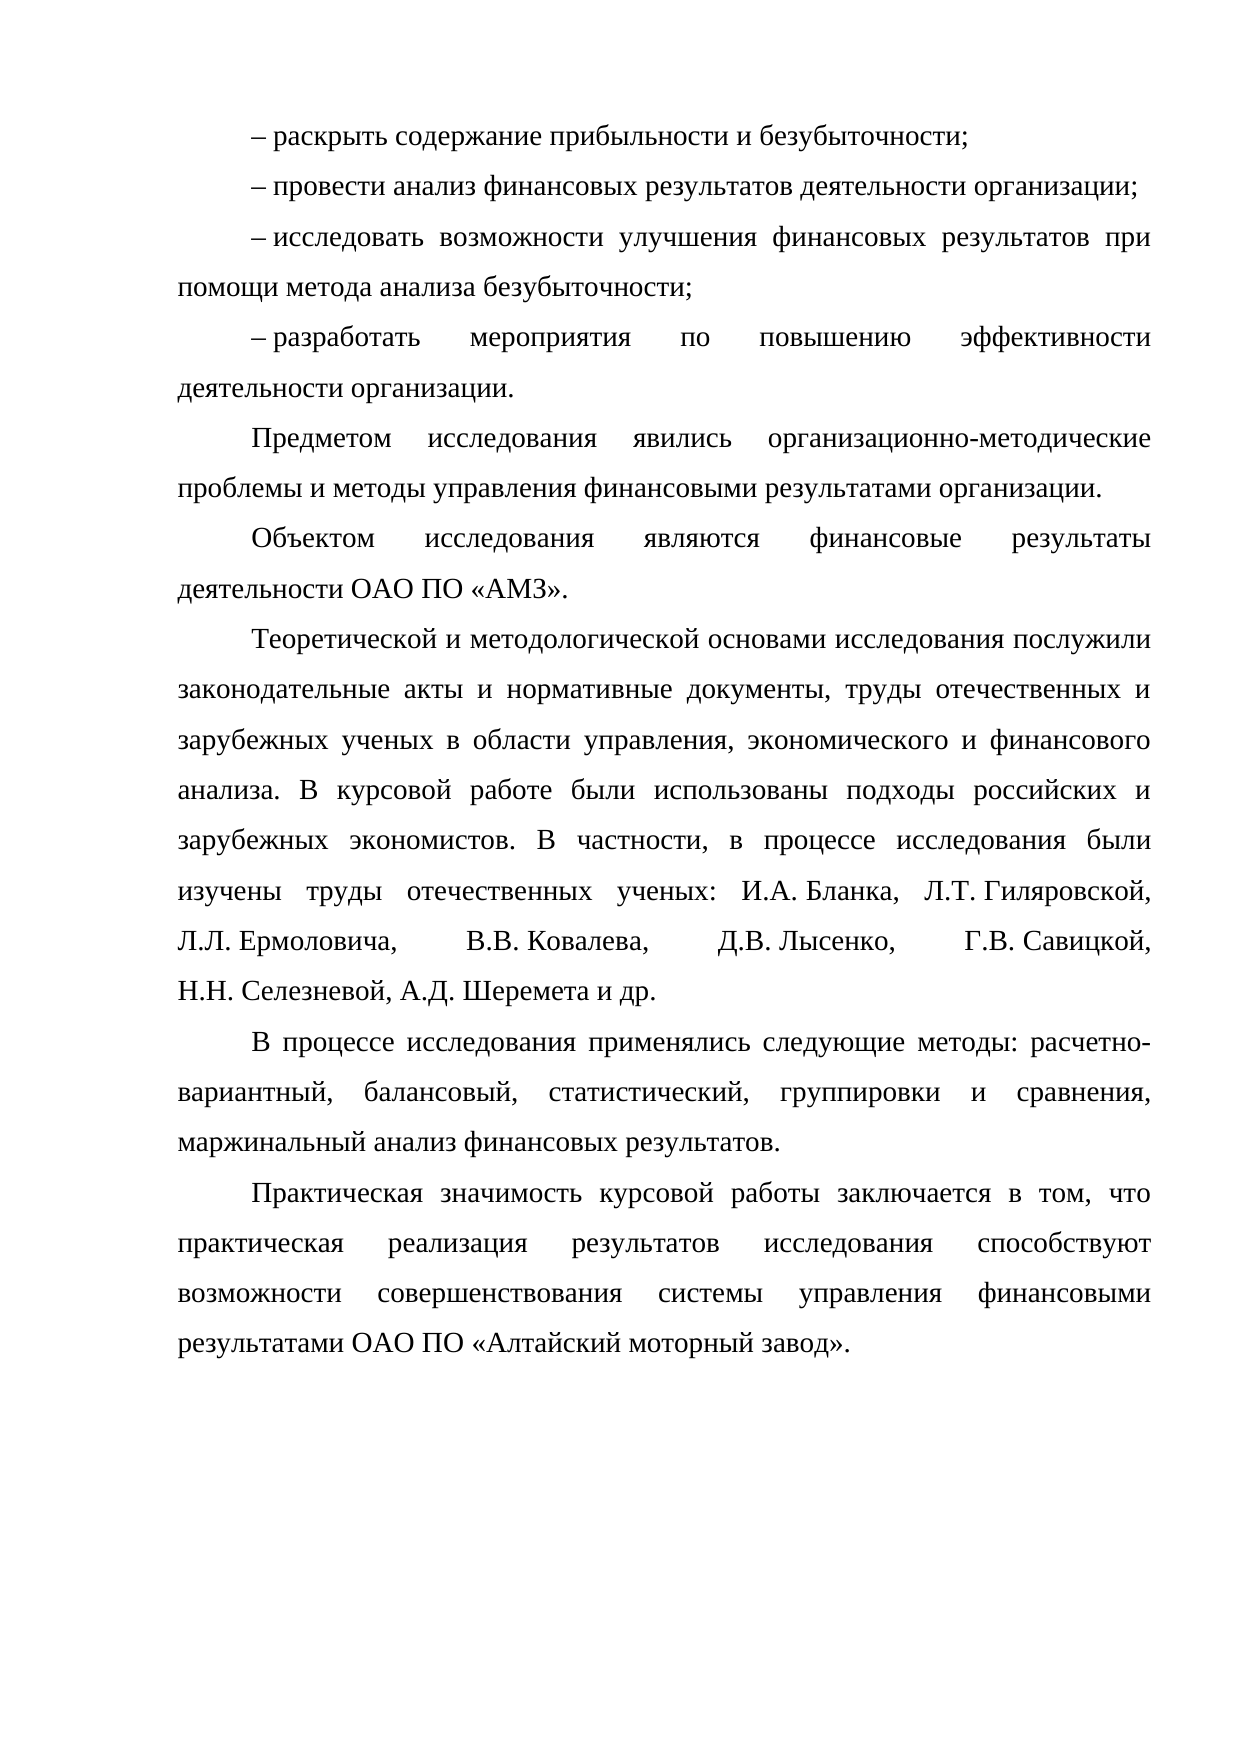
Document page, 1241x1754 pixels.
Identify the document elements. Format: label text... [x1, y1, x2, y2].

text Предметом исследования явились организационно-методические проблемы и методы управления финансовыми результатами организации. [177, 420, 1152, 504]
text – раскрыть содержание прибыльности и безубыточности; [177, 118, 1152, 152]
text Практическая значимость курсовой работы заключается в том, что практическая реализация результатов исследования способствуют возможности совершенствования системы управления финансовыми результатами ОАО ПО «Алтайский моторный завод». [177, 1175, 1152, 1359]
text – разработать мероприятия по повышению эффективности деятельности организации. [177, 319, 1152, 403]
text – провести анализ финансовых результатов деятельности организации; [177, 168, 1152, 202]
text Теоретической и методологической основами исследования послужили законодательные акты и нормативные документы, труды отечественных и зарубежных ученых в области управления, экономического и финансового анализа. В курсовой работе были использованы подходы российских и зарубежных экономистов. В частности, в процессе исследования были изучены труды отечественных ученых: И.А. Бланка, Л.Т. Гиляровской, Л.Л. Ермоловича, В.В. Ковалева, Д.В. Лысенко, Г.В. Савицкой, Н.Н. Селезневой, А.Д. Шеремета и др. [177, 621, 1152, 1007]
text – исследовать возможности улучшения финансовых результатов при помощи метода анализа безубыточности; [177, 219, 1152, 303]
text В процессе исследования применялись следующие методы: расчетно-вариантный, балансовый, статистический, группировки и сравнения, маржинальный анализ финансовых результатов. [177, 1024, 1152, 1158]
text Объектом исследования являются финансовые результаты деятельности ОАО ПО «АМЗ». [177, 521, 1152, 604]
